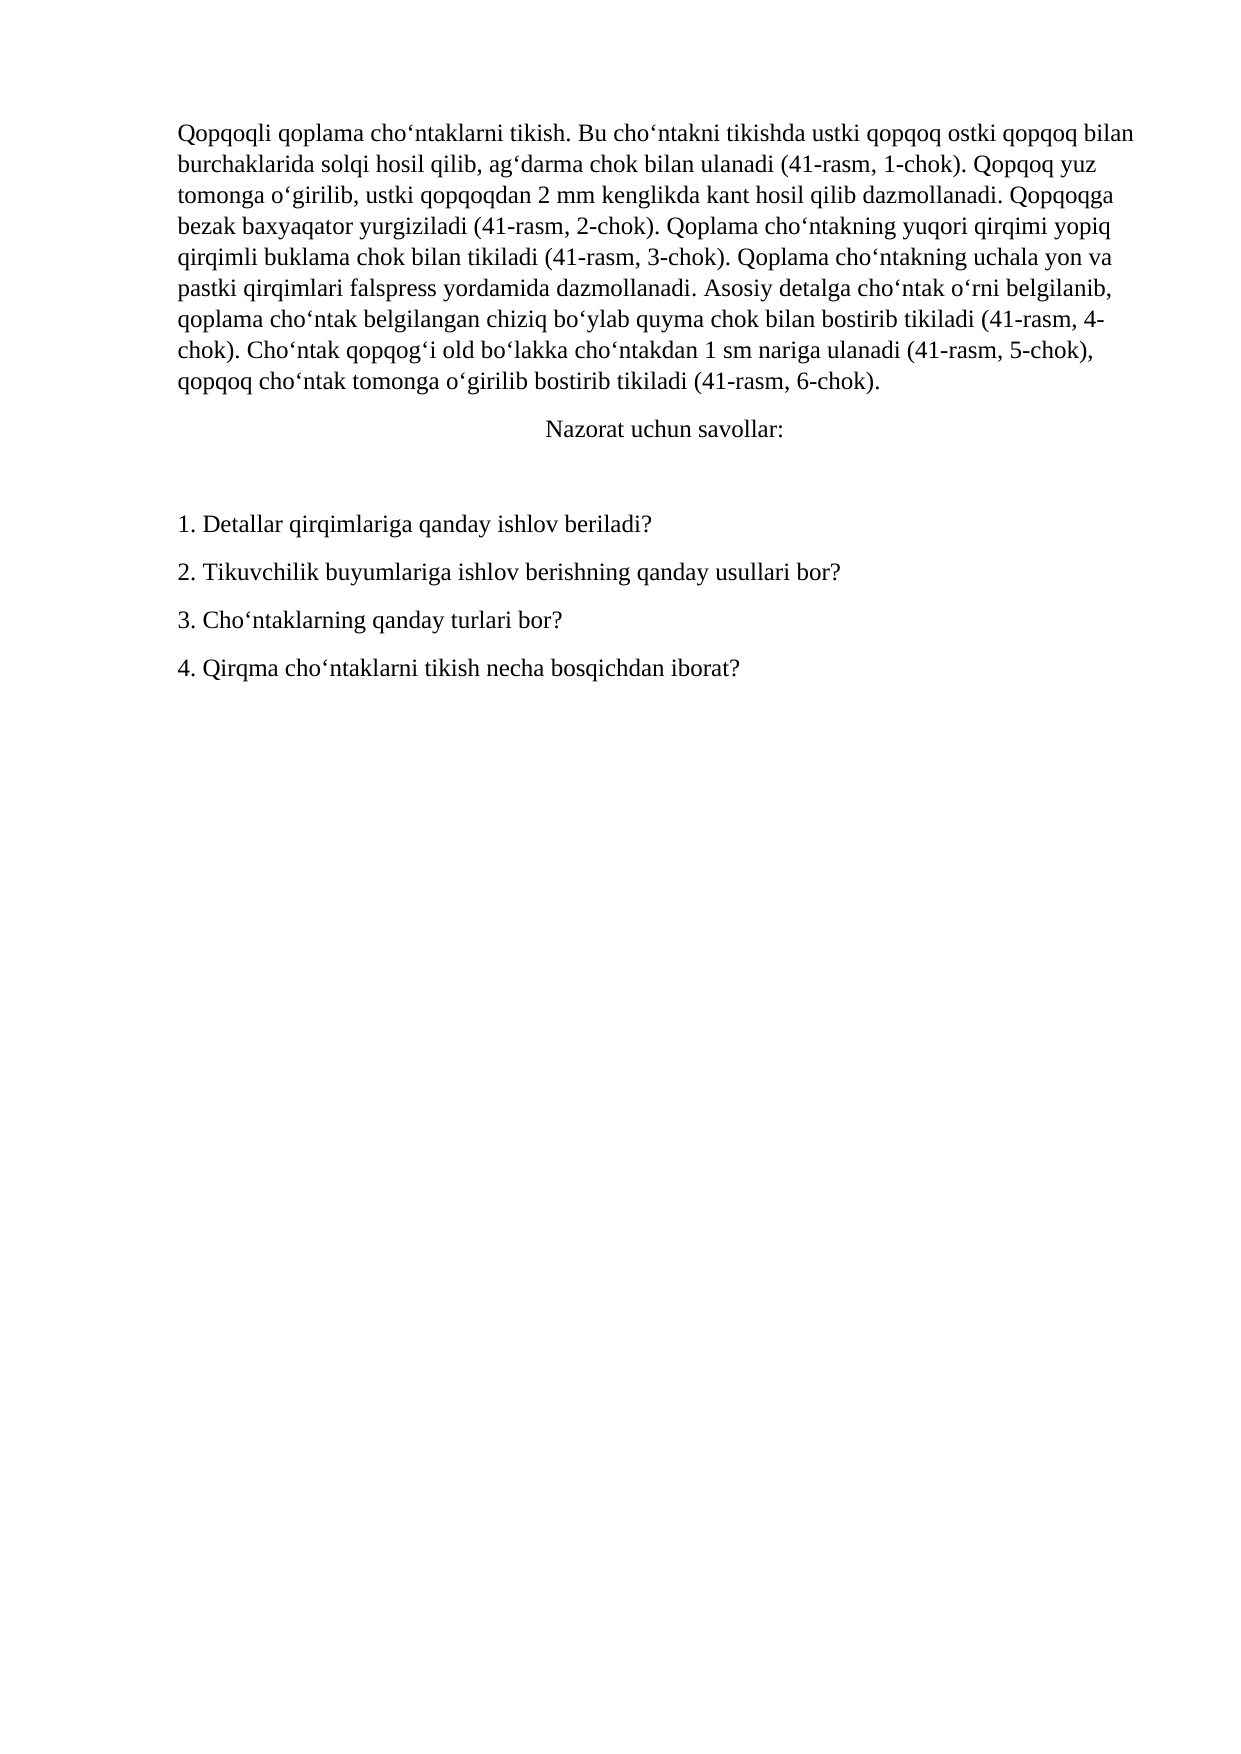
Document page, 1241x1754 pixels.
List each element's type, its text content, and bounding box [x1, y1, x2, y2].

text 1. Detallar qirqimlariga qanday ishlov beriladi? [177, 509, 1152, 538]
text 4. Qirqma cho‘ntaklarni tikish necha bosqichdan iborat? [177, 653, 1152, 681]
text Nazorat uchun savollar: [177, 414, 1152, 443]
text Qopqoqli qoplama cho‘ntaklarni tikish. Bu cho‘ntakni tikishda ustki qopqoq ostki qopqoq bilan burchaklarida solqi hosil qilib, ag‘darma chok bilan ulanadi (41-rasm, 1-chok). Qopqoq yuz tomonga o‘girilib, ustki qopqoqdan 2 mm kenglikda kant hosil qilib dazmollanadi. Qopqoqga bezak baxyaqator yurgiziladi (41-rasm, 2-chok). Qoplama cho‘ntakning yuqori qirqimi yopiq qirqimli buklama chok bilan tikiladi (41-rasm, 3-chok). Qoplama cho‘ntakning uchala yon va pastki qirqimlari falspress yordamida dazmollanadi. Asosiy detalga cho‘ntak o‘rni belgilanib, qoplama cho‘ntak belgilangan chiziq bo‘ylab quyma chok bilan bostirib tikiladi (41-rasm, 4-chok). Cho‘ntak qopqog‘i old bo‘lakka cho‘ntakdan 1 sm nariga ulanadi (41-rasm, 5-chok), qopqoq cho‘ntak tomonga o‘girilib bostirib tikiladi (41-rasm, 6-chok). [177, 118, 1152, 395]
text 3. Cho‘ntaklarning qanday turlari bor? [177, 605, 1152, 634]
text 2. Tikuvchilik buyumlariga ishlov berishning qanday usullari bor? [177, 557, 1152, 586]
